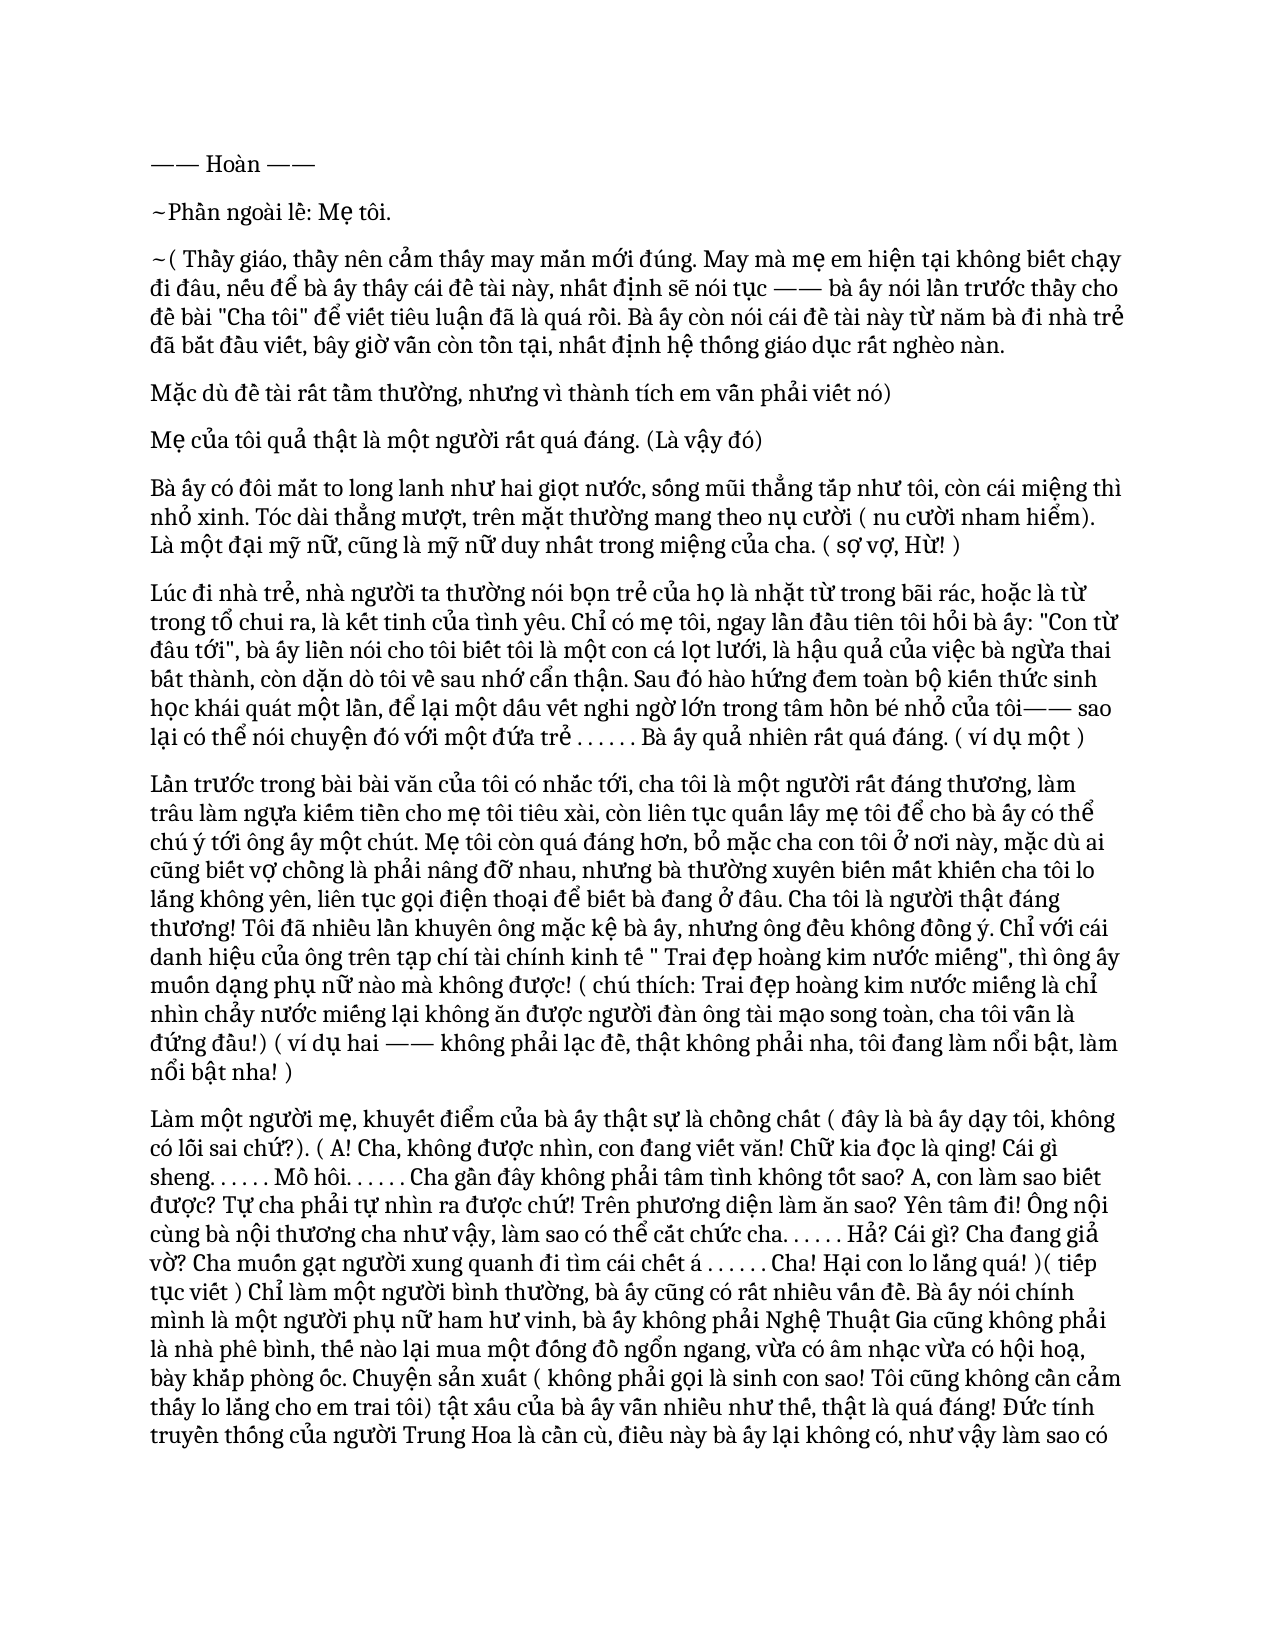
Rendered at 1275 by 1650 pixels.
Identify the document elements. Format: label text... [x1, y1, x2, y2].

text Bà ấy có đôi mắt to long lanh như hai giọt nước, sống mũi thẳng tắp như tôi, còn cái miệng thì nhỏ xinh. Tóc dài thẳng mượt, trên mặt thường mang theo nụ cười ( nu cười nham hiểm). Là một đại mỹ nữ, cũng là mỹ nữ duy nhất trong miệng của cha. ( sợ vợ, Hừ! ) [150, 474, 1125, 560]
text Lúc đi nhà trẻ, nhà người ta thường nói bọn trẻ của họ là nhặt từ trong bãi rác, hoặc là từ trong tổ chui ra, là kết tinh của tình yêu. Chỉ có mẹ tôi, ngay lần đầu tiên tôi hỏi bà ấy: "Con từ đâu tới", bà ấy liền nói cho tôi biết tôi là một con cá lọt lưới, là hậu quả của việc bà ngừa thai bất thành, còn dặn dò tôi về sau nhớ cẩn thận. Sau đó hào hứng đem toàn bộ kiến thức sinh học khái quát một lần, để lại một dấu vết nghi ngờ lớn trong tâm hồn bé nhỏ của tôi—— sao lại có thể nói chuyện đó với một đứa trẻ . . . . . . Bà ấy quả nhiên rất quá đáng. ( ví dụ một ) [150, 579, 1125, 751]
text Mẹ của tôi quả thật là một người rất quá đáng. (Là vậy đó) [150, 426, 1125, 455]
text ~Phần ngoài lề: Mẹ tôi. [150, 197, 1125, 226]
text Mặc dù đề tài rất tầm thường, nhưng vì thành tích em vẫn phải viết nó) [150, 379, 1125, 407]
text Lần trước trong bài bài văn của tôi có nhắc tới, cha tôi là một người rất đáng thương, làm trâu làm ngựa kiếm tiền cho mẹ tôi tiêu xài, còn liên tục quấn lấy mẹ tôi để cho bà ấy có thể chú ý tới ông ấy một chút. Mẹ tôi còn quá đáng hơn, bỏ mặc cha con tôi ở nơi này, mặc dù ai cũng biết vợ chồng là phải nâng đỡ nhau, nhưng bà thường xuyên biến mất khiến cha tôi lo lắng không yên, liên tục gọi điện thoại để biết bà đang ở đâu. Cha tôi là người thật đáng thương! Tôi đã nhiều lần khuyên ông mặc kệ bà ấy, nhưng ông đều không đồng ý. Chỉ với cái danh hiệu của ông trên tạp chí tài chính kinh tế " Trai đẹp hoàng kim nước miếng", thì ông ấy muốn dạng phụ nữ nào mà không được! ( chú thích: Trai đẹp hoàng kim nước miếng là chỉ nhìn chảy nước miếng lại không ăn được người đàn ông tài mạo song toàn, cha tôi vẫn là đứng đầu!) ( ví dụ hai —— không phải lạc đề, thật không phải nha, tôi đang làm nổi bật, làm nổi bật nha! ) [150, 770, 1125, 1086]
text ~( Thầy giáo, thầy nên cảm thấy may mắn mới đúng. May mà mẹ em hiện tại không biết chạy đi đâu, nếu để bà ấy thấy cái đề tài này, nhất định sẽ nói tục —— bà ấy nói lần trước thầy cho đề bài "Cha tôi" để viết tiêu luận đã là quá rồi. Bà ấy còn nói cái đề tài này từ năm bà đi nhà trẻ đã bắt đầu viết, bây giờ vẫn còn tồn tại, nhất định hệ thống giáo dục rất nghèo nàn. [150, 245, 1125, 360]
text —— Hoàn —— [150, 150, 1125, 179]
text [150, 1105, 1125, 1450]
